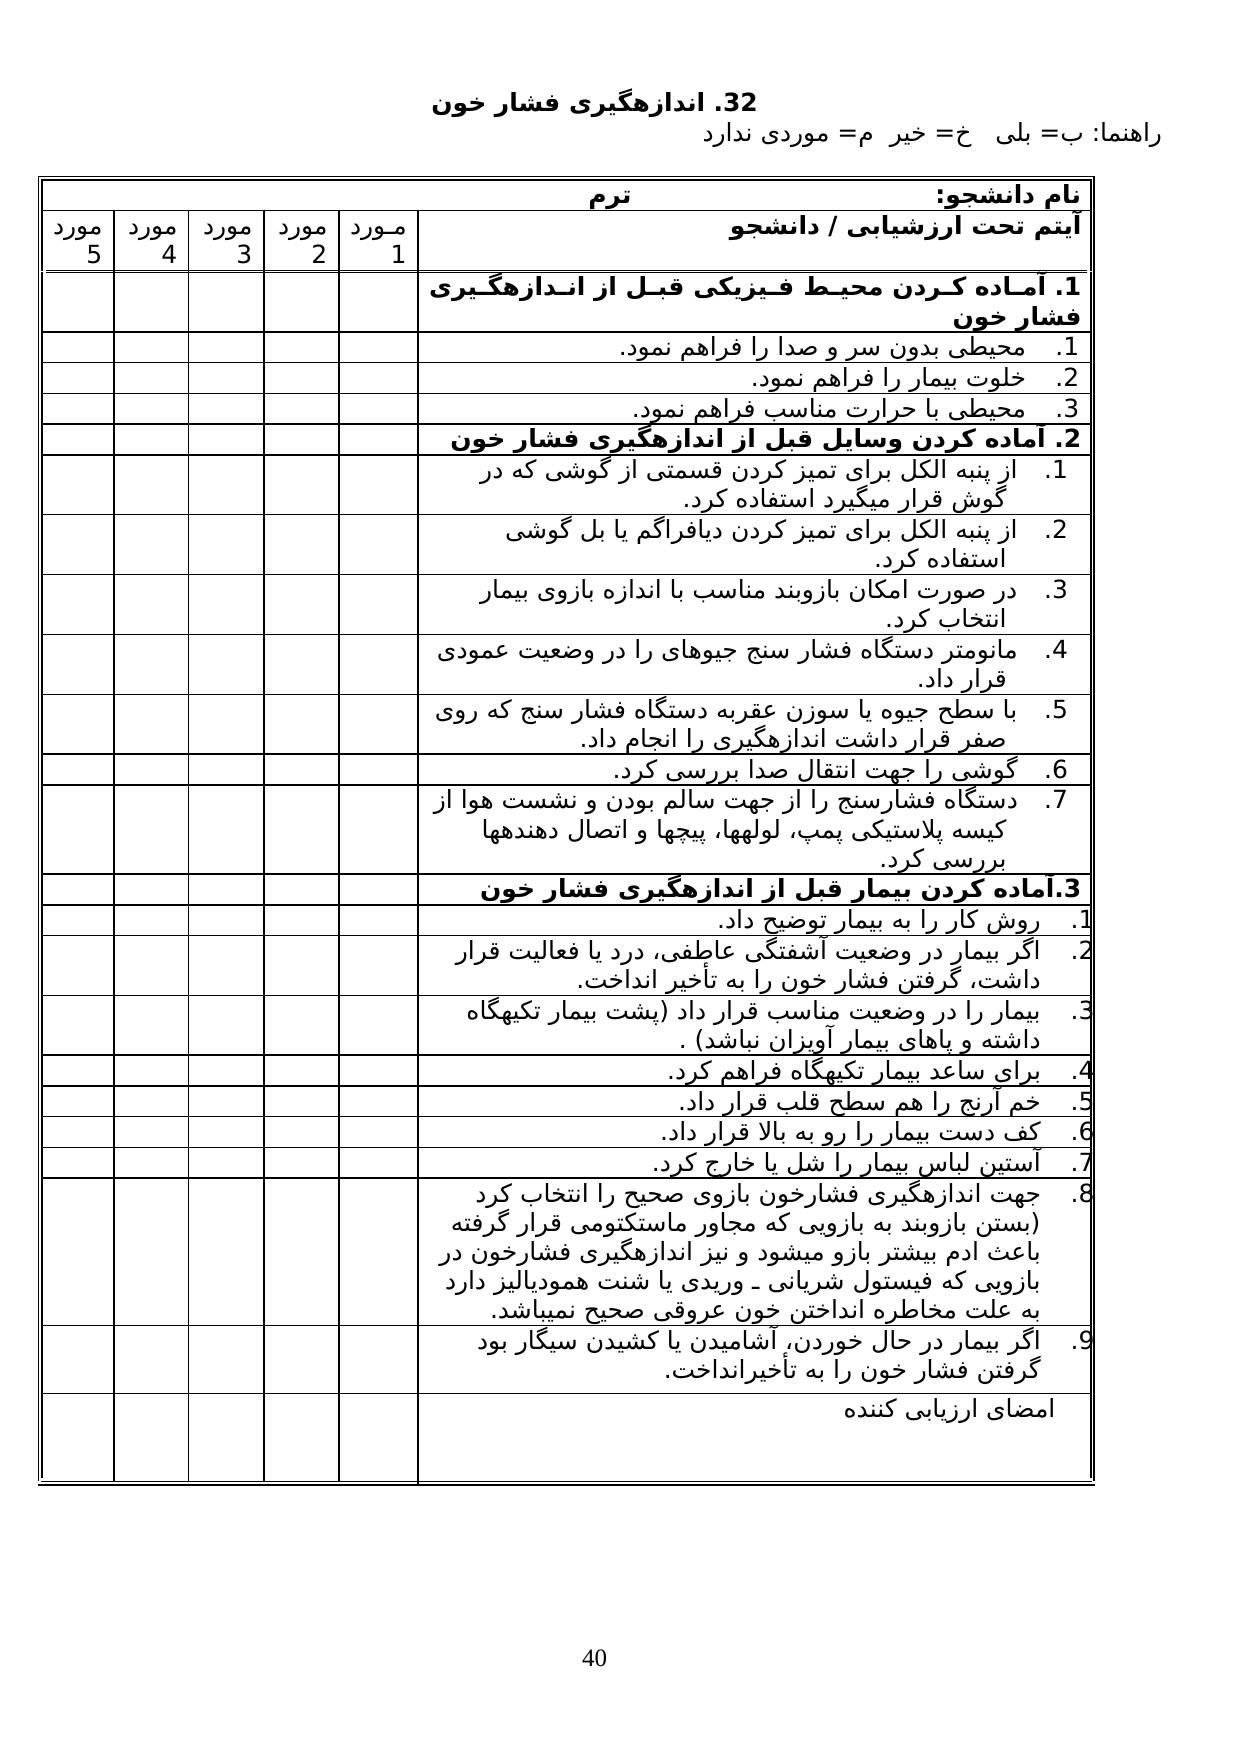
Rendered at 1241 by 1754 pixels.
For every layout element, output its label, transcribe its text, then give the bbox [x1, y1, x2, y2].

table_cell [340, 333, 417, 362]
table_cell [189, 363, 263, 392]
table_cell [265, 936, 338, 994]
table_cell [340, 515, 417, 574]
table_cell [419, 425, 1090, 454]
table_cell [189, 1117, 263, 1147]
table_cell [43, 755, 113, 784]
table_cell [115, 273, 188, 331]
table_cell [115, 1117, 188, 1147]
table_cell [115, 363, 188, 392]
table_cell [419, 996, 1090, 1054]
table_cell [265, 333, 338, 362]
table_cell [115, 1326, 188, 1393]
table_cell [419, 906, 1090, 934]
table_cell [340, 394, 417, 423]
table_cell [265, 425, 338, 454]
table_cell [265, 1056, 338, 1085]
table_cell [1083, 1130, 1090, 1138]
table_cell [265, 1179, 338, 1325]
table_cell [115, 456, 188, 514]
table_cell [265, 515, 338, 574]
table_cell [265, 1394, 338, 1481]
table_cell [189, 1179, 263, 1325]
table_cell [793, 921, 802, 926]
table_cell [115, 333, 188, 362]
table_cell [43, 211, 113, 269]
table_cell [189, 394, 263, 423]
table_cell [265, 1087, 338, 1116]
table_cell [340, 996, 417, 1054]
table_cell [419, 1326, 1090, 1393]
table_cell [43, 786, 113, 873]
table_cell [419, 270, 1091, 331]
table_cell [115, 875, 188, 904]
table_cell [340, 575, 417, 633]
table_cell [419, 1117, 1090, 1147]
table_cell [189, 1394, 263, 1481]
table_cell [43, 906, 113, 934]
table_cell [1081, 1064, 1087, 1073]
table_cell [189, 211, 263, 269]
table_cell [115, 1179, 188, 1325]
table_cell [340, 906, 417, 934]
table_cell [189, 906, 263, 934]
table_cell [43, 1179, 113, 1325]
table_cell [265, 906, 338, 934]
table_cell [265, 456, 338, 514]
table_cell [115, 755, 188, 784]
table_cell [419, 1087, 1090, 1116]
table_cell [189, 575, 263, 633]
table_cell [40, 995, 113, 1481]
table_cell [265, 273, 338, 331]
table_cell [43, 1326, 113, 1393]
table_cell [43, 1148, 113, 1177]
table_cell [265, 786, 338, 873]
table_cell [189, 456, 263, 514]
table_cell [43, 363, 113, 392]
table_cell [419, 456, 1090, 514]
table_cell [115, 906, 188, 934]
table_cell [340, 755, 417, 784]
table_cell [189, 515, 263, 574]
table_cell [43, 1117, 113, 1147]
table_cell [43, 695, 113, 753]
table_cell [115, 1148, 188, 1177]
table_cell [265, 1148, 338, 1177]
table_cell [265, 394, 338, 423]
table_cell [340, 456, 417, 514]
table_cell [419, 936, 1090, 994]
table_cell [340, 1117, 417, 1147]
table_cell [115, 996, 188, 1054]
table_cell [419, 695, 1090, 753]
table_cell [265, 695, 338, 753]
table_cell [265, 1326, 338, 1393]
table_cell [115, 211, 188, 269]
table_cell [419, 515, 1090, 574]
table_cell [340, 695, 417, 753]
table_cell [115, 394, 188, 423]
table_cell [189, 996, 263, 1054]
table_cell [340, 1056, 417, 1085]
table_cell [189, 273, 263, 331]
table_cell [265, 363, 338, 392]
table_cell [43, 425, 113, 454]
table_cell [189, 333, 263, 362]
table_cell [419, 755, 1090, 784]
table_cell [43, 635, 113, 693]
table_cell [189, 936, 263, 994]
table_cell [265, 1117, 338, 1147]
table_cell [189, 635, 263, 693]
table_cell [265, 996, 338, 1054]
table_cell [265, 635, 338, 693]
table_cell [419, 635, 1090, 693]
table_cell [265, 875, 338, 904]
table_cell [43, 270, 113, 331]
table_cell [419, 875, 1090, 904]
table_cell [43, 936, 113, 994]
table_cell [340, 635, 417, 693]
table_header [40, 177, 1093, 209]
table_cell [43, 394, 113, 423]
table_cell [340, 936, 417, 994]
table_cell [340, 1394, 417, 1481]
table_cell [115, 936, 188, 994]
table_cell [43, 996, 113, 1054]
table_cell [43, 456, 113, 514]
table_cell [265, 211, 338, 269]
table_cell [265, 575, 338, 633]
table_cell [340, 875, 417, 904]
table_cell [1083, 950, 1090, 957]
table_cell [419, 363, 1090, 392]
text راهنما: ب= بلی خ= خیر م= موردی ندارد [136, 118, 1162, 147]
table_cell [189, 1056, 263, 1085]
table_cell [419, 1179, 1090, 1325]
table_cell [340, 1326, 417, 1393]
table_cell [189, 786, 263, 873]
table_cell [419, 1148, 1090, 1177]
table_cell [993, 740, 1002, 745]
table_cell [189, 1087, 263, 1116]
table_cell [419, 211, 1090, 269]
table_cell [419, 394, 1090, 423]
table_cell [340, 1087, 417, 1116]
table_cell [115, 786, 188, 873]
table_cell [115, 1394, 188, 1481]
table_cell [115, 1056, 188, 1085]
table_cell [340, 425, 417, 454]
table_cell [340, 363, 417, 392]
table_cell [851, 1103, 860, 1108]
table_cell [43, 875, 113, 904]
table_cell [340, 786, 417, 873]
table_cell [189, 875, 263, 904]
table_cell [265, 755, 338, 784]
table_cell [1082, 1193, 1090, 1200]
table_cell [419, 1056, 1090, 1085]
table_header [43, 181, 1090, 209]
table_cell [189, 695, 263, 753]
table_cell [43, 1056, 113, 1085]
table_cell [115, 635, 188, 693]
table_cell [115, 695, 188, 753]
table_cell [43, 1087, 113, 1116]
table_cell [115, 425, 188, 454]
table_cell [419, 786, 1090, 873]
text 32. اندازهگیری فشار خون [136, 89, 1053, 118]
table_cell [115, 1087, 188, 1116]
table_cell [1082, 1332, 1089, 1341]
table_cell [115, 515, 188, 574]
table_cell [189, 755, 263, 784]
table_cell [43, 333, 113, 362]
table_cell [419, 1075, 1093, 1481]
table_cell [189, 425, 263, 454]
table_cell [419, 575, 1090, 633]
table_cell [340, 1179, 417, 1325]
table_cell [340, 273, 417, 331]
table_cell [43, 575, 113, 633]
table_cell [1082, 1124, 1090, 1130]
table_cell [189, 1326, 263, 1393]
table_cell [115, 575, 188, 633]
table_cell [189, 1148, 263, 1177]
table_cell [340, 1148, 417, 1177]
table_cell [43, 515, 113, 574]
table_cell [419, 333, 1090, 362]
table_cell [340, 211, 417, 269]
